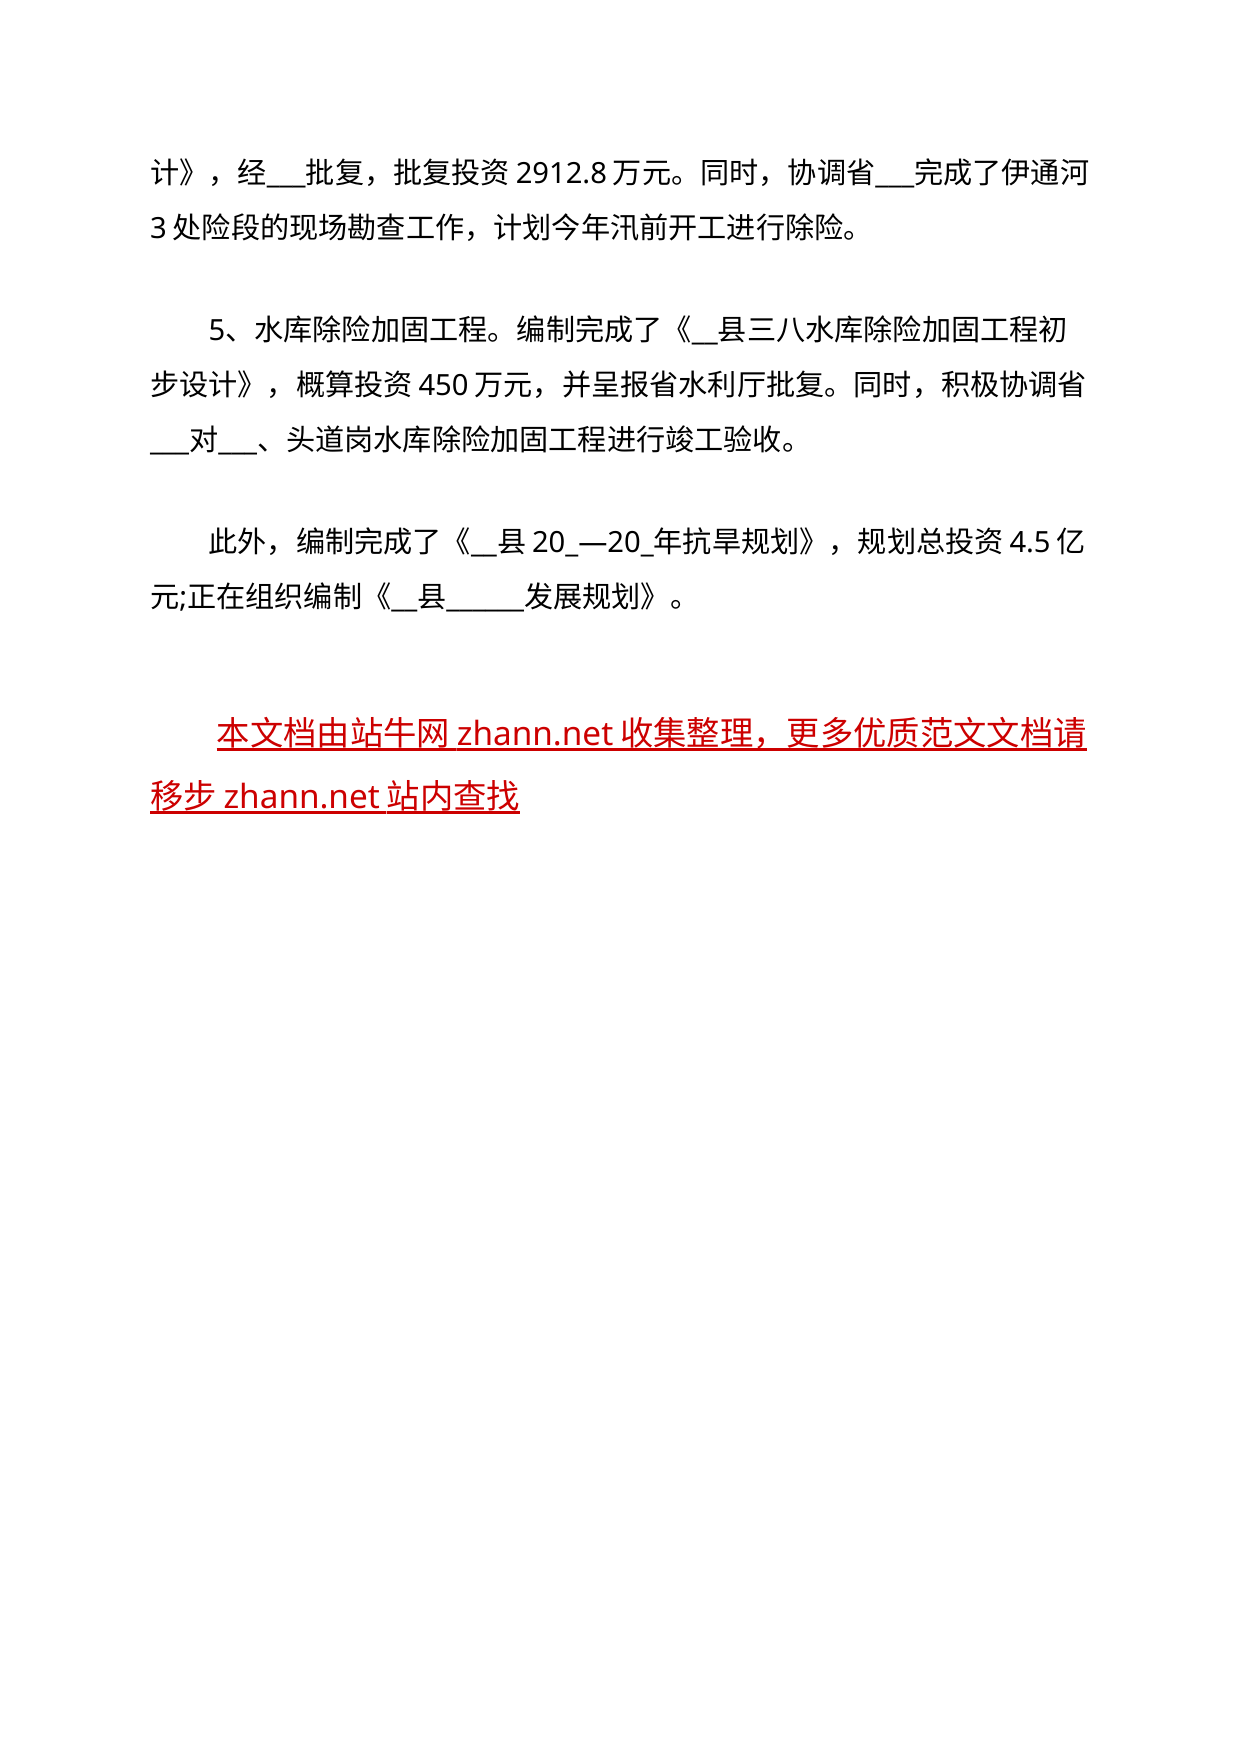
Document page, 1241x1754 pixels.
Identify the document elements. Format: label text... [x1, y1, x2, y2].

text 本文档由站牛网zhann.net收集整理，更多优质范文文档请移步zhann.net站内查找 [150, 707, 1090, 818]
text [150, 150, 1090, 247]
text 5、水库除险加固工程。编制完成了《__县三八水库除险加固工程初步设计》，概算投资450万元，并呈报省水利厅批复。同时，积极协调省___对___、头道岗水库除险加固工程进行竣工验收。 [150, 307, 1090, 459]
text 此外，编制完成了《__县20_—20_年抗旱规划》，规划总投资4.5亿元;正在组织编制《__县______发展规划》。 [150, 519, 1090, 616]
